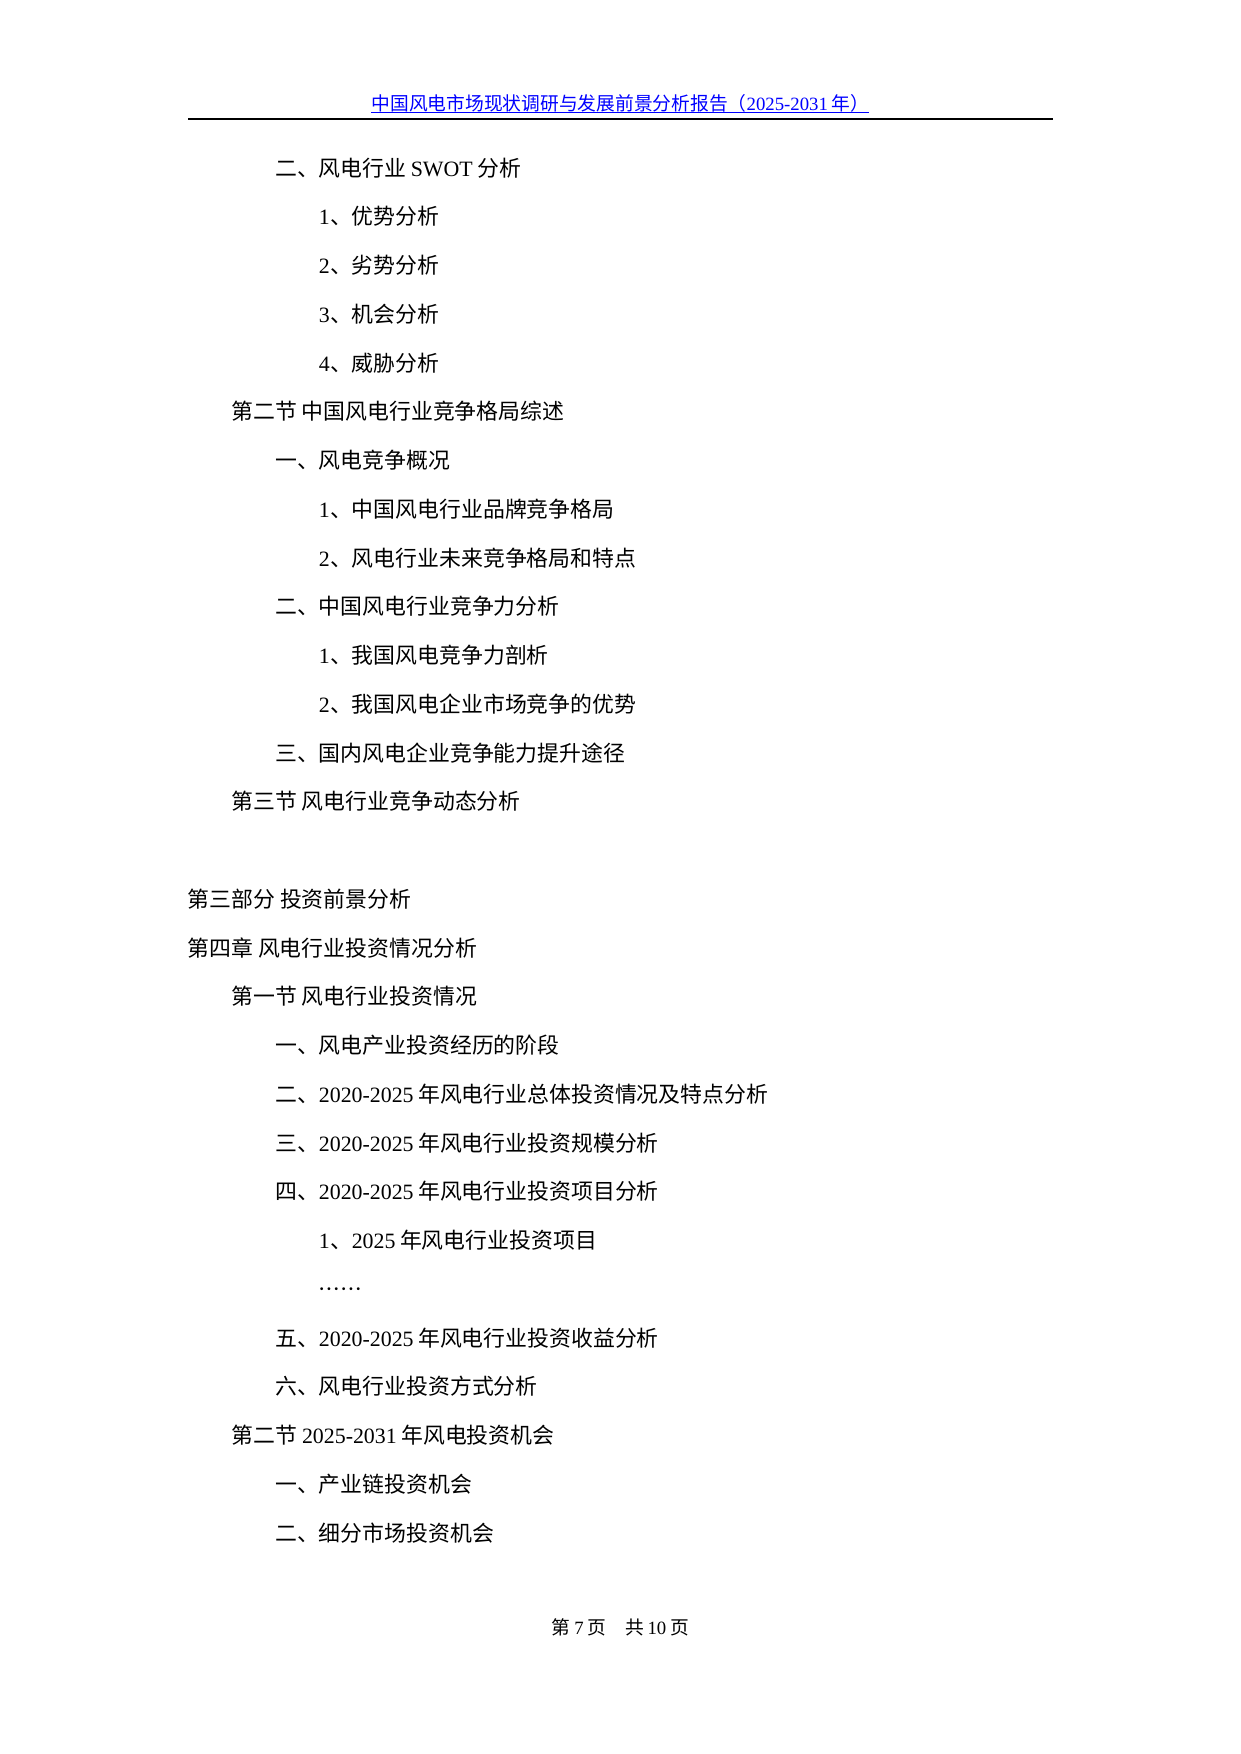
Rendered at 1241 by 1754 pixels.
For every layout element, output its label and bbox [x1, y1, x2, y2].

text [187, 150, 1053, 1548]
